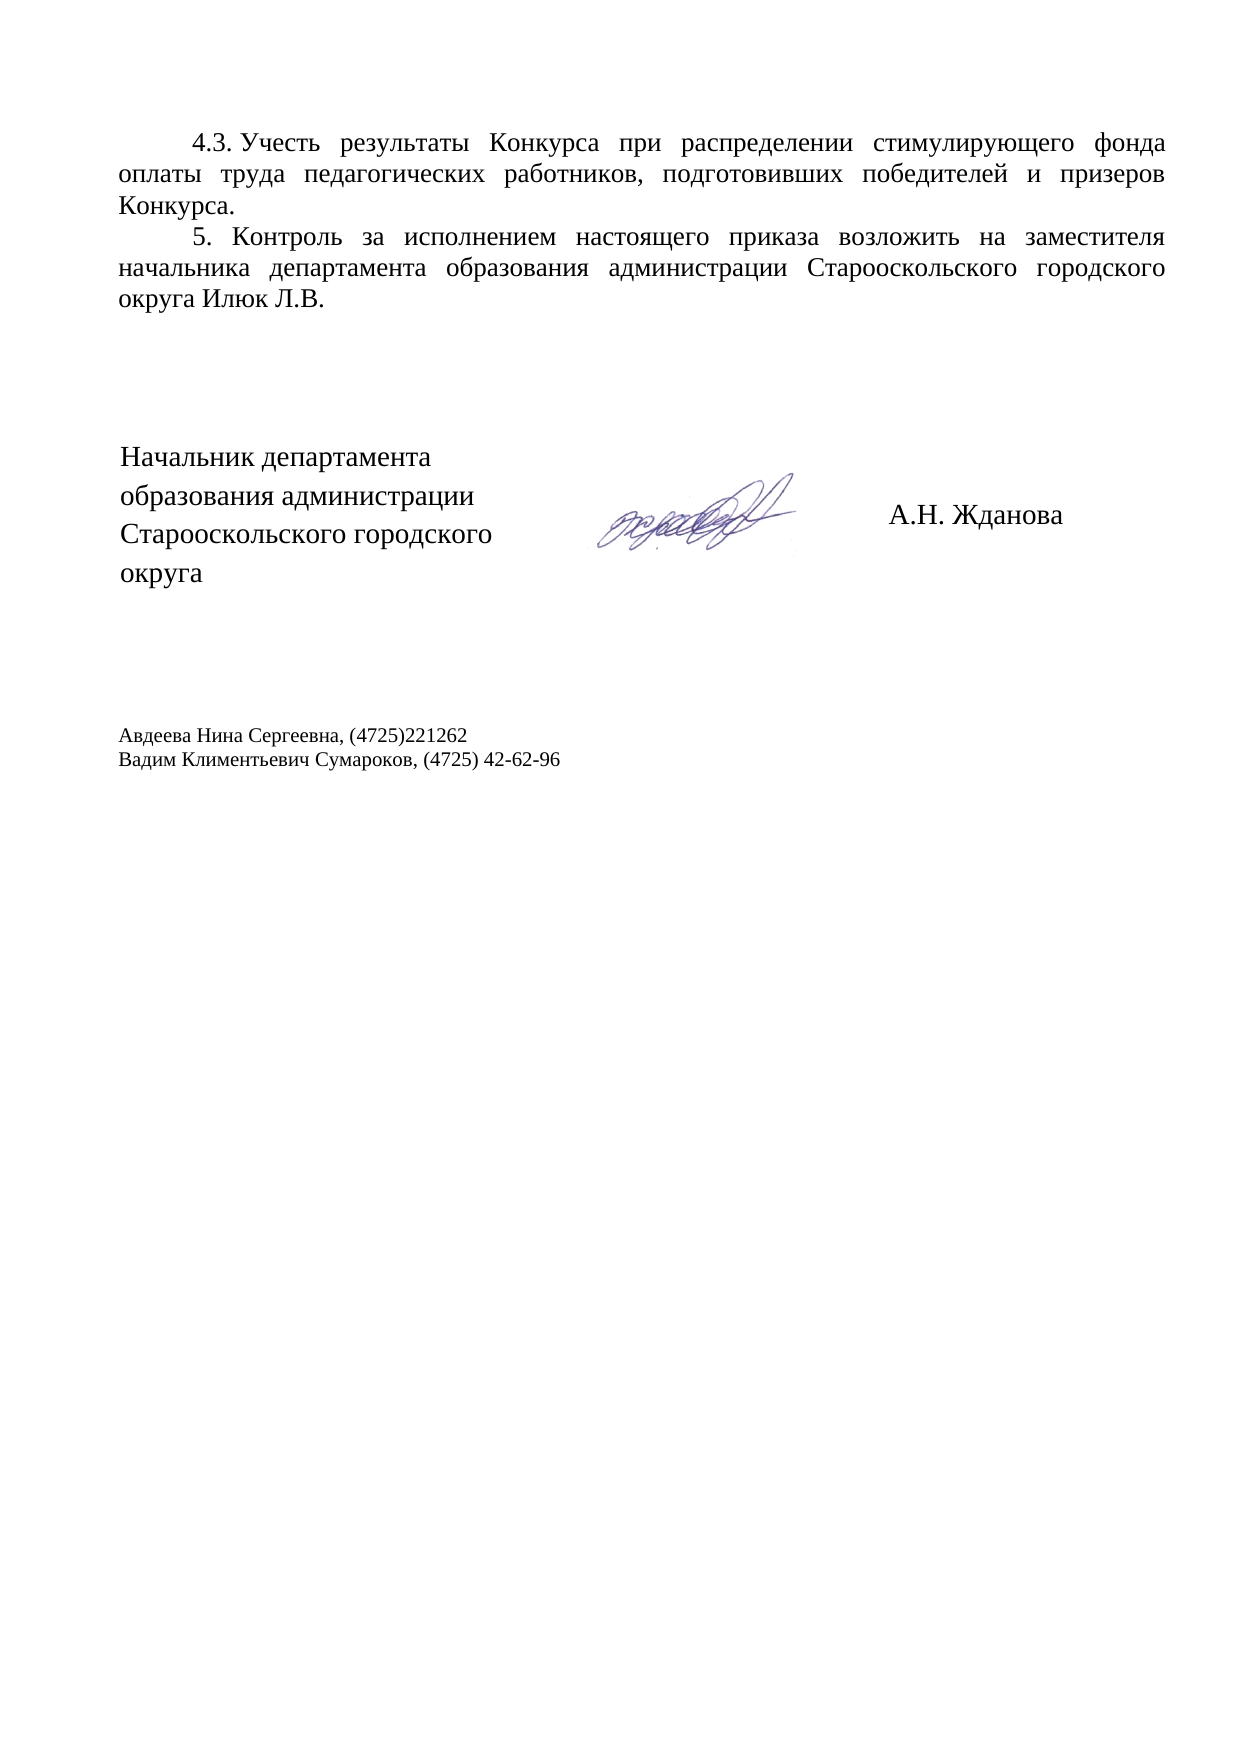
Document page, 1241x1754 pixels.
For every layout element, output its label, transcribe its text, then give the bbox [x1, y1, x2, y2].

text Авдеева Нина Сергеевна, (4725)221262 [118, 722, 1167, 747]
text 4.3. Учесть результаты Конкурса при распределении стимулирующего фонда оплаты труда педагогических работников, подготовивших победителей и призеров Конкурса. [118, 126, 1167, 220]
text Вадим Климентьевич Сумароков, (4725) 42-62-96 [118, 747, 1167, 771]
table_header [576, 407, 812, 646]
list 5. Контроль за исполнением настоящего приказа возложить на заместителя начальника департамента образования администрации Старооскольского городского округа Илюк Л.В. [118, 220, 1167, 313]
table_header А.Н. Жданова [812, 407, 1139, 646]
picture [587, 466, 797, 562]
table_header Начальник департамента образования администрации Старооскольского городского округа [107, 407, 576, 646]
